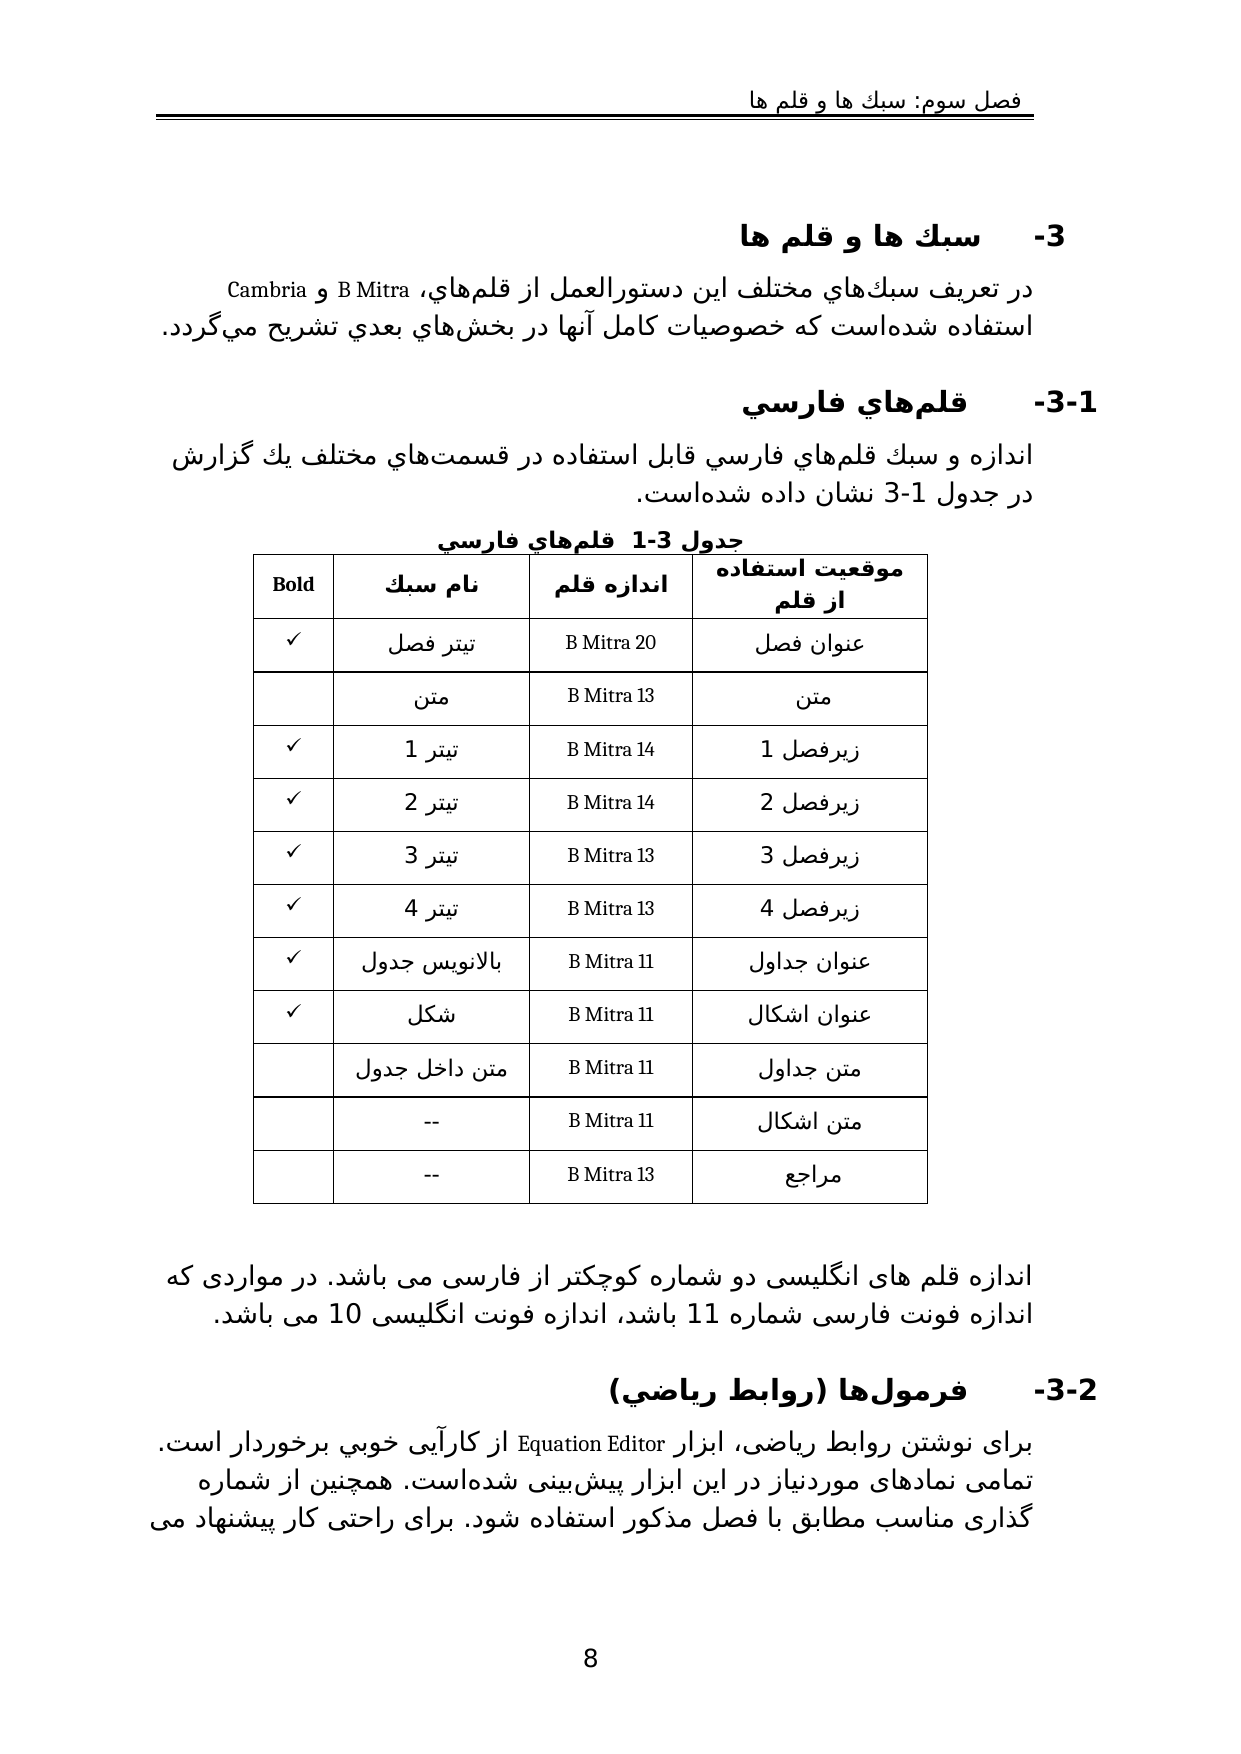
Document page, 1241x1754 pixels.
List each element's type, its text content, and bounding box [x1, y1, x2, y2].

text اندازه و سبك قلم‌هاي فارسي قابل استفاده در قسمت‌هاي مختلف يك گزارش در جدول 3-‌1 نشان داده شده‌است‌.‌ [148, 439, 1033, 508]
subtitle قلم‌هاي فارسي [148, 386, 1033, 420]
table_cell [254, 1151, 333, 1203]
table_cell -- [334, 1098, 529, 1149]
table_cell تیتر 2 [334, 779, 529, 831]
table_cell [254, 673, 333, 724]
table_cell عنوان فصل [693, 619, 927, 671]
table_cell تیتر 1 [334, 726, 529, 778]
table_cell متن جداول [693, 1044, 927, 1096]
table_cell [254, 1098, 333, 1149]
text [148, 1427, 1033, 1534]
table_cell تیتر 4 [334, 885, 529, 937]
text جدول 3-‌1 قلم‌هاي فارسي [148, 527, 1033, 554]
table_cell [254, 726, 333, 778]
table_cell B Mitra 13 [530, 885, 692, 937]
table_header اندازه قلم [530, 555, 692, 618]
table_cell تیتر فصل [334, 619, 529, 671]
table_header نام سبك [334, 555, 529, 618]
table_cell [254, 1044, 333, 1096]
table_cell B Mitra 14 [530, 726, 692, 778]
table_cell زير‌فصل 3 [693, 832, 927, 884]
table_cell متن داخل جدول [334, 1044, 529, 1096]
table_cell -- [334, 1151, 529, 1203]
table_cell متن [693, 673, 927, 724]
table_cell B Mitra 14 [530, 779, 692, 831]
table_cell B Mitra 11 [530, 1044, 692, 1096]
table_header Bold [254, 555, 333, 618]
table_cell متن [334, 673, 529, 724]
table_cell عنوان اشكال [693, 991, 927, 1043]
table_cell تیتر 3 [334, 832, 529, 884]
table_cell [254, 885, 333, 937]
subtitle فرمول‌ها (روابط رياضي) [148, 1373, 1033, 1407]
table_cell زير‌فصل 1 [693, 726, 927, 778]
table_cell زير‌فصل 4 [693, 885, 927, 937]
table_cell [254, 991, 333, 1043]
text اندازه قلم های انگلیسی دو شماره کوچکتر از فارسی می باشد. در مواردی که اندازه فونت فارسی شماره 11 باشد، اندازه فونت انگلیسی 10 می باشد. [148, 1260, 1033, 1330]
table_cell متن اشكال [693, 1098, 927, 1149]
table_header موقعيت استفاده از قلم [693, 555, 927, 618]
table_cell [254, 832, 333, 884]
table_cell B Mitra 11 [530, 991, 692, 1043]
subtitle سبك ها و قلم ها [148, 219, 1033, 253]
table_cell [254, 779, 333, 831]
table_cell شکل [334, 991, 529, 1043]
table_cell مراجع [693, 1151, 927, 1203]
table_cell [254, 619, 333, 671]
table_cell B Mitra 13 [530, 1151, 692, 1203]
table_cell بالانویس جدول [334, 938, 529, 990]
table_cell B Mitra 11 [530, 938, 692, 990]
table_cell B Mitra 20 [530, 619, 692, 671]
table_cell زير‌فصل 2 [693, 779, 927, 831]
table_cell عنوان جداول [693, 938, 927, 990]
table_cell B Mitra 13 [530, 673, 692, 724]
table_cell B Mitra 13 [530, 832, 692, 884]
table_cell B Mitra 11 [530, 1098, 692, 1149]
text در تعريف سبك‌هاي مختلف اين دستورالعمل از قلم‌هاي، B Mitra و Cambria استفاده شده‌است كه خصوصيات كامل آنها‌ در بخش‌هاي بعدي تشريح مي‌گردد. [148, 273, 1033, 342]
table_cell [254, 938, 333, 990]
